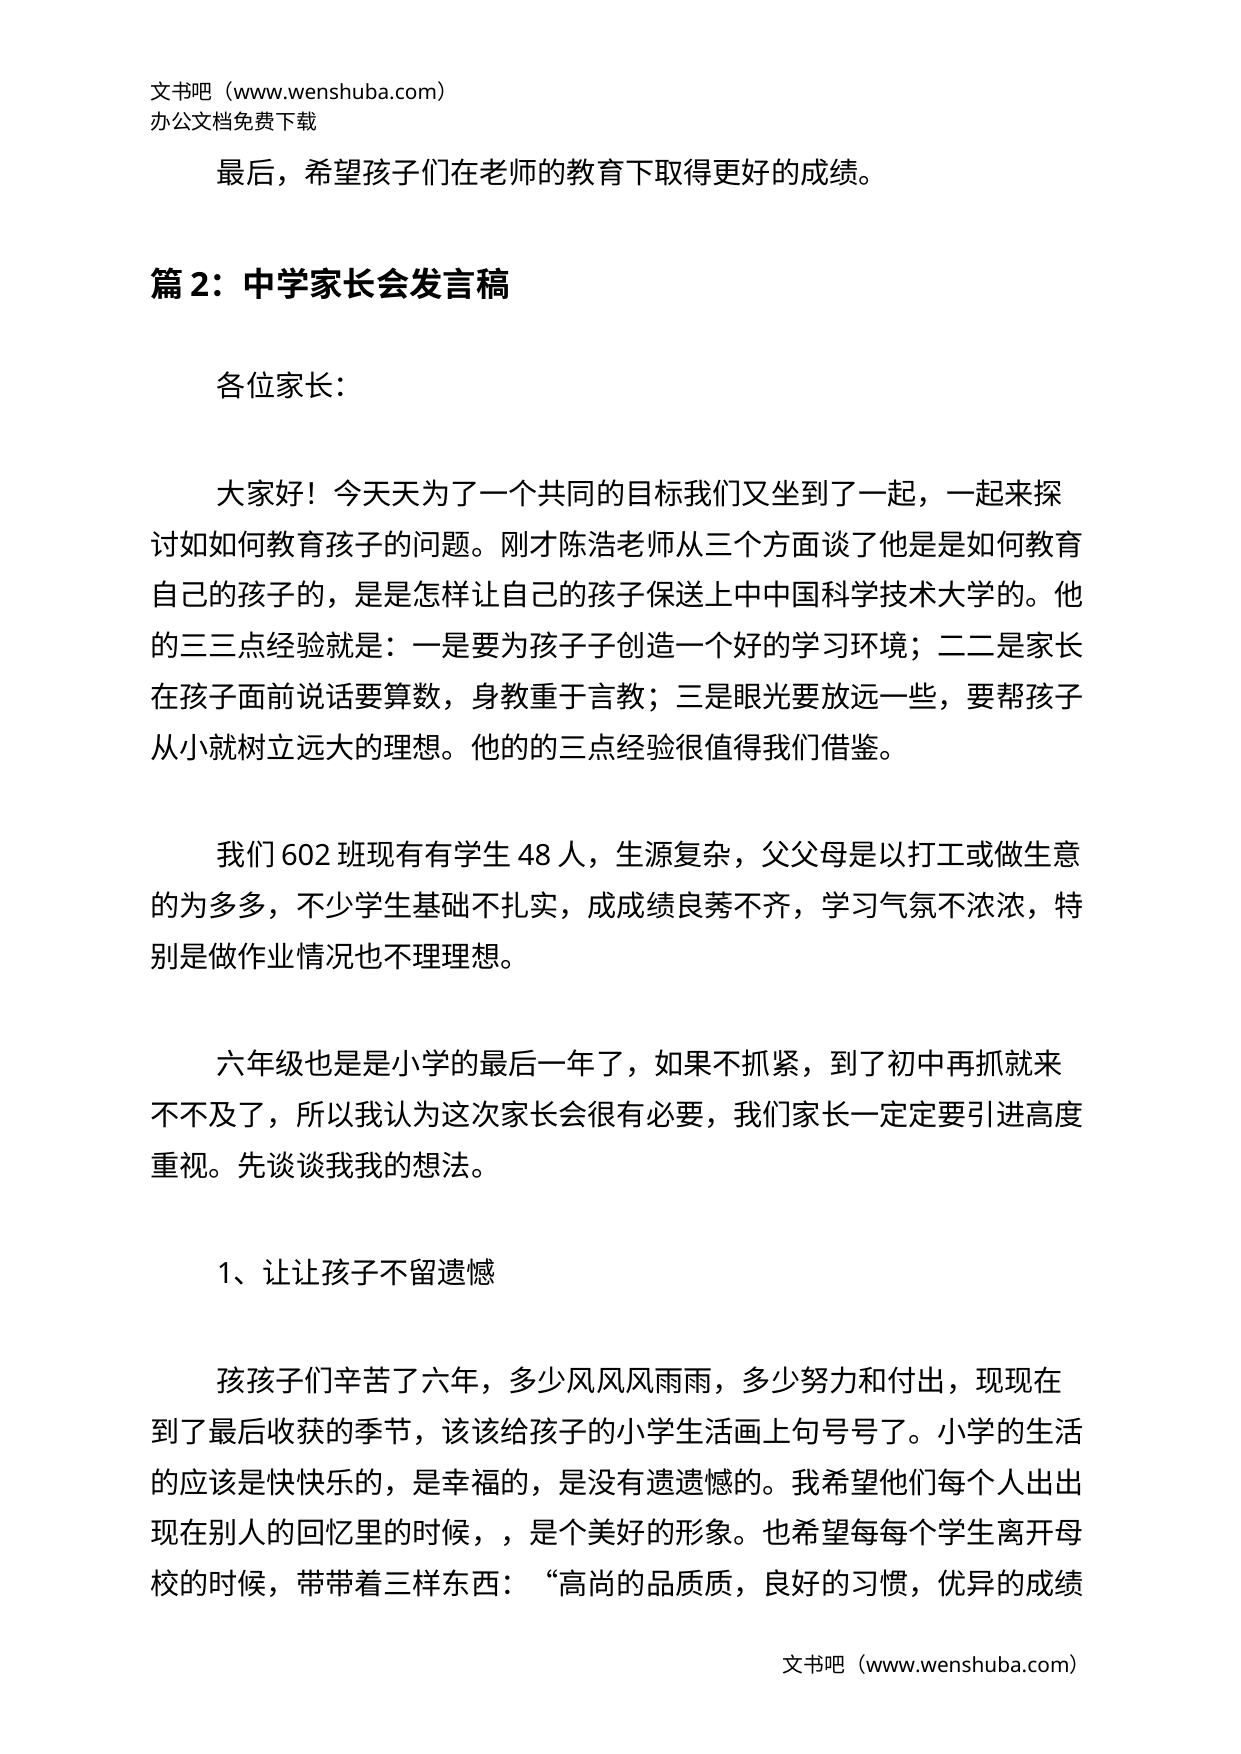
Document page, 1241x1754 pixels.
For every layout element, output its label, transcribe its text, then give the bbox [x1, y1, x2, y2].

text 我们602班现有有学生48人，生源复杂，父父母是以打工或做生意的为多多，不少学生基础不扎实，成成绩良莠不齐，学习气氛不浓浓，特别是做作业情况也不理理想。 [150, 832, 1090, 976]
text 六年级也是是小学的最后一年了，如果不抓紧，到了初中再抓就来不不及了，所以我认为这次家长会很有必要，我们家长一定定要引进高度重视。先谈谈我我的想法。 [150, 1041, 1090, 1185]
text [150, 1358, 1090, 1603]
text 最后，希望孩子们在老师的教育下取得更好的成绩。 [150, 150, 1090, 192]
text 各位家长： [150, 363, 1090, 405]
text 篇2：中学家长会发言稿 [150, 258, 1090, 306]
text 大家好！今天天为了一个共同的目标我们又坐到了一起，一起来探讨如如何教育孩子的问题。刚才陈浩老师从三个方面谈了他是是如何教育自己的孩子的，是是怎样让自己的孩子保送上中中国科学技术大学的。他的三三点经验就是：一是要为孩子子创造一个好的学习环境；二二是家长在孩子面前说话要算数，身教重于言教；三是眼光要放远一些，要帮孩子从小就树立远大的理想。他的的三点经验很值得我们借鉴。 [150, 471, 1090, 766]
text 1、让让孩子不留遗憾 [150, 1250, 1090, 1292]
